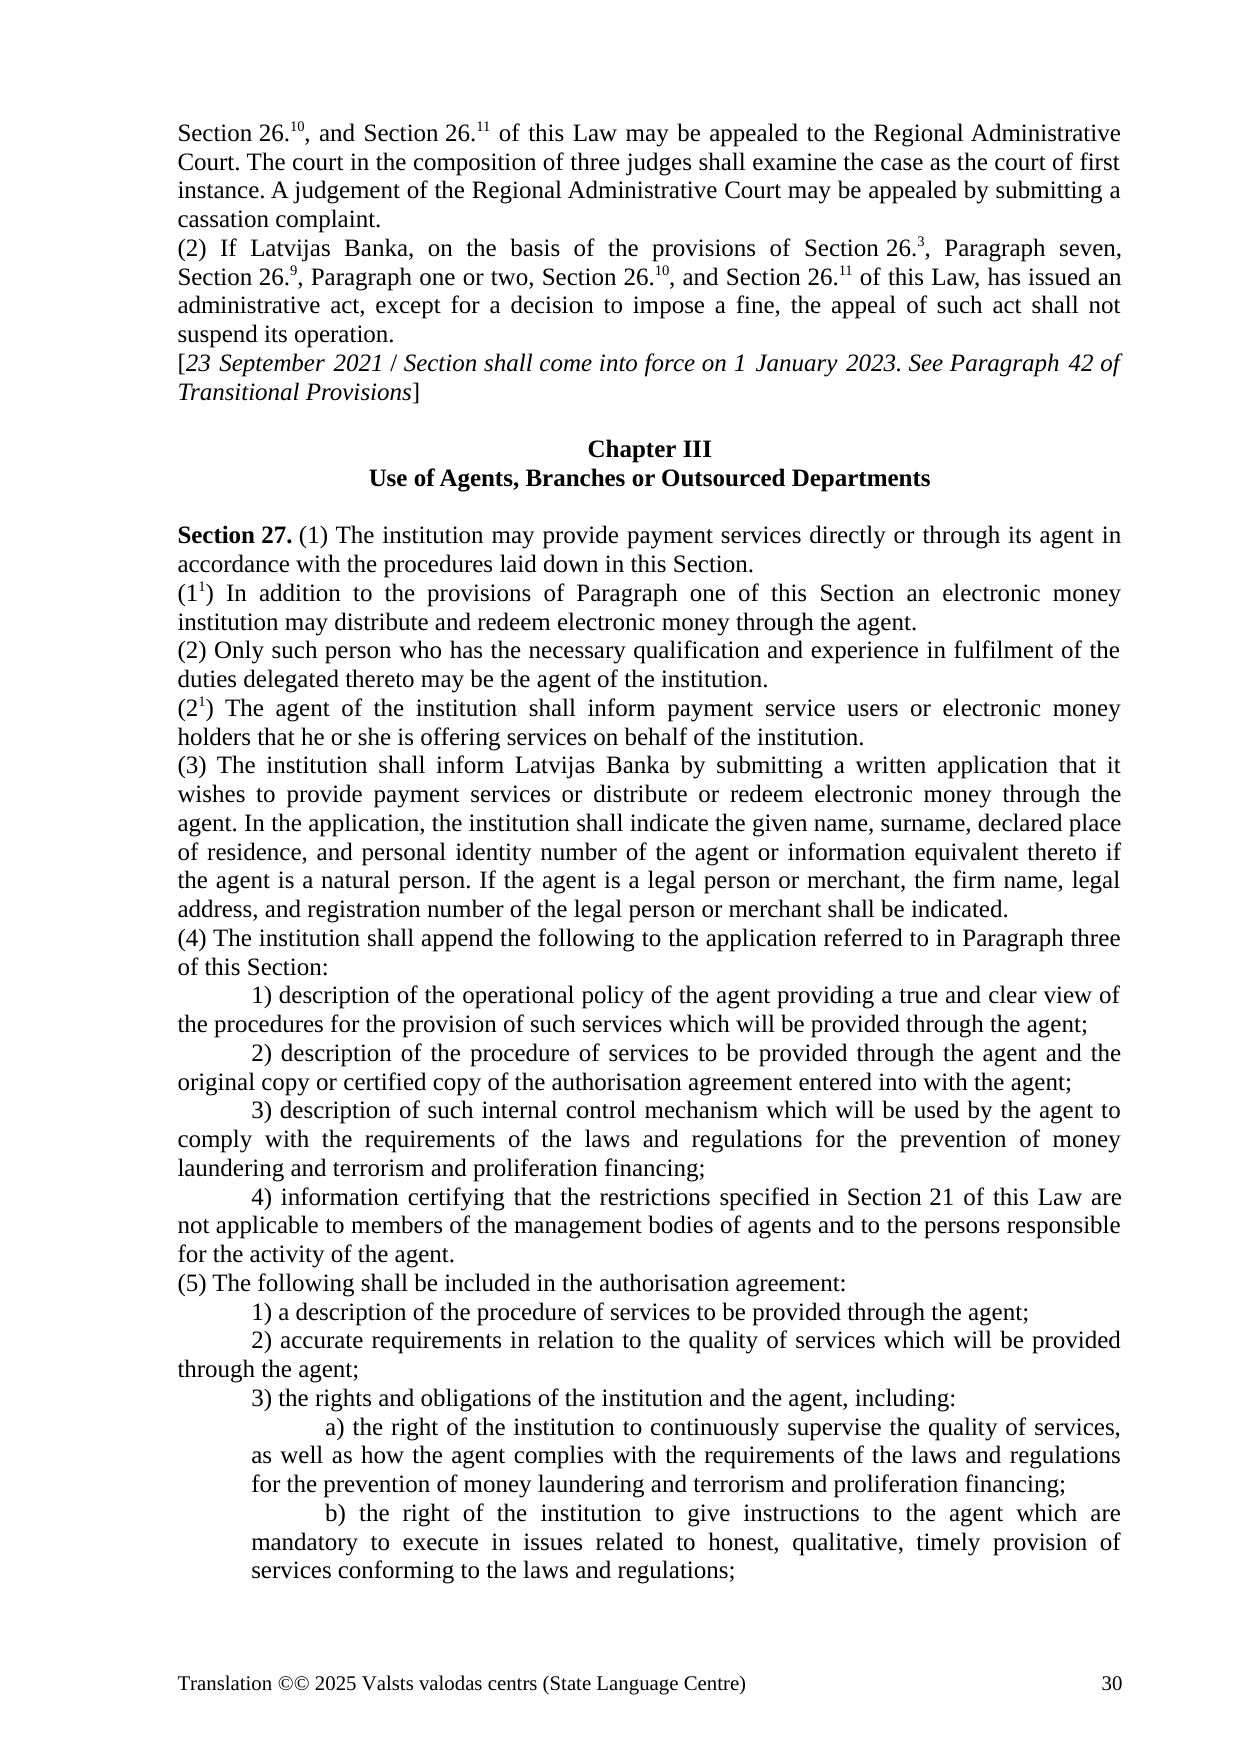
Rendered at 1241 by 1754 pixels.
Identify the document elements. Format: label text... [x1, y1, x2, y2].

text 2) description of the procedure of services to be provided through the agent and the original copy or certified copy of the authorisation agreement entered into with the agent; [177, 1038, 1122, 1096]
text (11) In addition to the provisions of Paragraph one of this Section an electronic money institution may distribute and redeem electronic money through the agent. [177, 578, 1122, 636]
text 4) information certifying that the restrictions specified in Section 21 of this Law are not applicable to members of the management bodies of agents and to the persons responsible for the activity of the agent. [177, 1182, 1122, 1268]
text Section 27. (1) The institution may provide payment services directly or through its agent in accordance with the procedures laid down in this Section. [177, 521, 1122, 578]
text 3) the rights and obligations of the institution and the agent, including: [177, 1383, 1122, 1412]
text Chapter III [177, 434, 1122, 463]
text b) the right of the institution to give instructions to the agent which are mandatory to execute in issues related to honest, qualitative, timely provision of services conforming to the laws and regulations; [251, 1498, 1122, 1584]
text [23 September 2021 / Section shall come into force on 1 January 2023. See Paragraph 42 of Transitional Provisions] [177, 348, 1122, 406]
text a) the right of the institution to continuously supervise the quality of services, as well as how the agent complies with the requirements of the laws and regulations for the prevention of money laundering and terrorism and proliferation financing; [251, 1412, 1122, 1498]
text 1) description of the operational policy of the agent providing a true and clear view of the procedures for the provision of such services which will be provided through the agent; [177, 981, 1122, 1038]
text (4) The institution shall append the following to the application referred to in Paragraph three of this Section: [177, 923, 1122, 981]
text Use of Agents, Branches or Outsourced Departments [177, 463, 1122, 492]
text (21) The agent of the institution shall inform payment service users or electronic money holders that he or she is offering services on behalf of the institution. [177, 693, 1122, 751]
text (2) Only such person who has the necessary qualification and experience in fulfilment of the duties delegated thereto may be the agent of the institution. [177, 636, 1122, 693]
text (3) The institution shall inform Latvijas Banka by submitting a written application that it wishes to provide payment services or distribute or redeem electronic money through the agent. In the application, the institution shall indicate the given name, surname, declared place of residence, and personal identity number of the agent or information equivalent thereto if the agent is a natural person. If the agent is a legal person or merchant, the firm name, legal address, and registration number of the legal person or merchant shall be indicated. [177, 751, 1122, 923]
text (2) If Latvijas Banka, on the basis of the provisions of Section 26.3, Paragraph seven, Section 26.9, Paragraph one or two, Section 26.10, and Section 26.11 of this Law, has issued an administrative act, except for a decision to impose a fine, the appeal of such act shall not suspend its operation. [177, 233, 1122, 348]
text 2) accurate requirements in relation to the quality of services which will be provided through the agent; [177, 1326, 1122, 1383]
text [177, 118, 1122, 233]
text 1) a description of the procedure of services to be provided through the agent; [177, 1297, 1122, 1326]
text 3) description of such internal control mechanism which will be used by the agent to comply with the requirements of the laws and regulations for the prevention of money laundering and terrorism and proliferation financing; [177, 1096, 1122, 1182]
text (5) The following shall be included in the authorisation agreement: [177, 1268, 1122, 1297]
